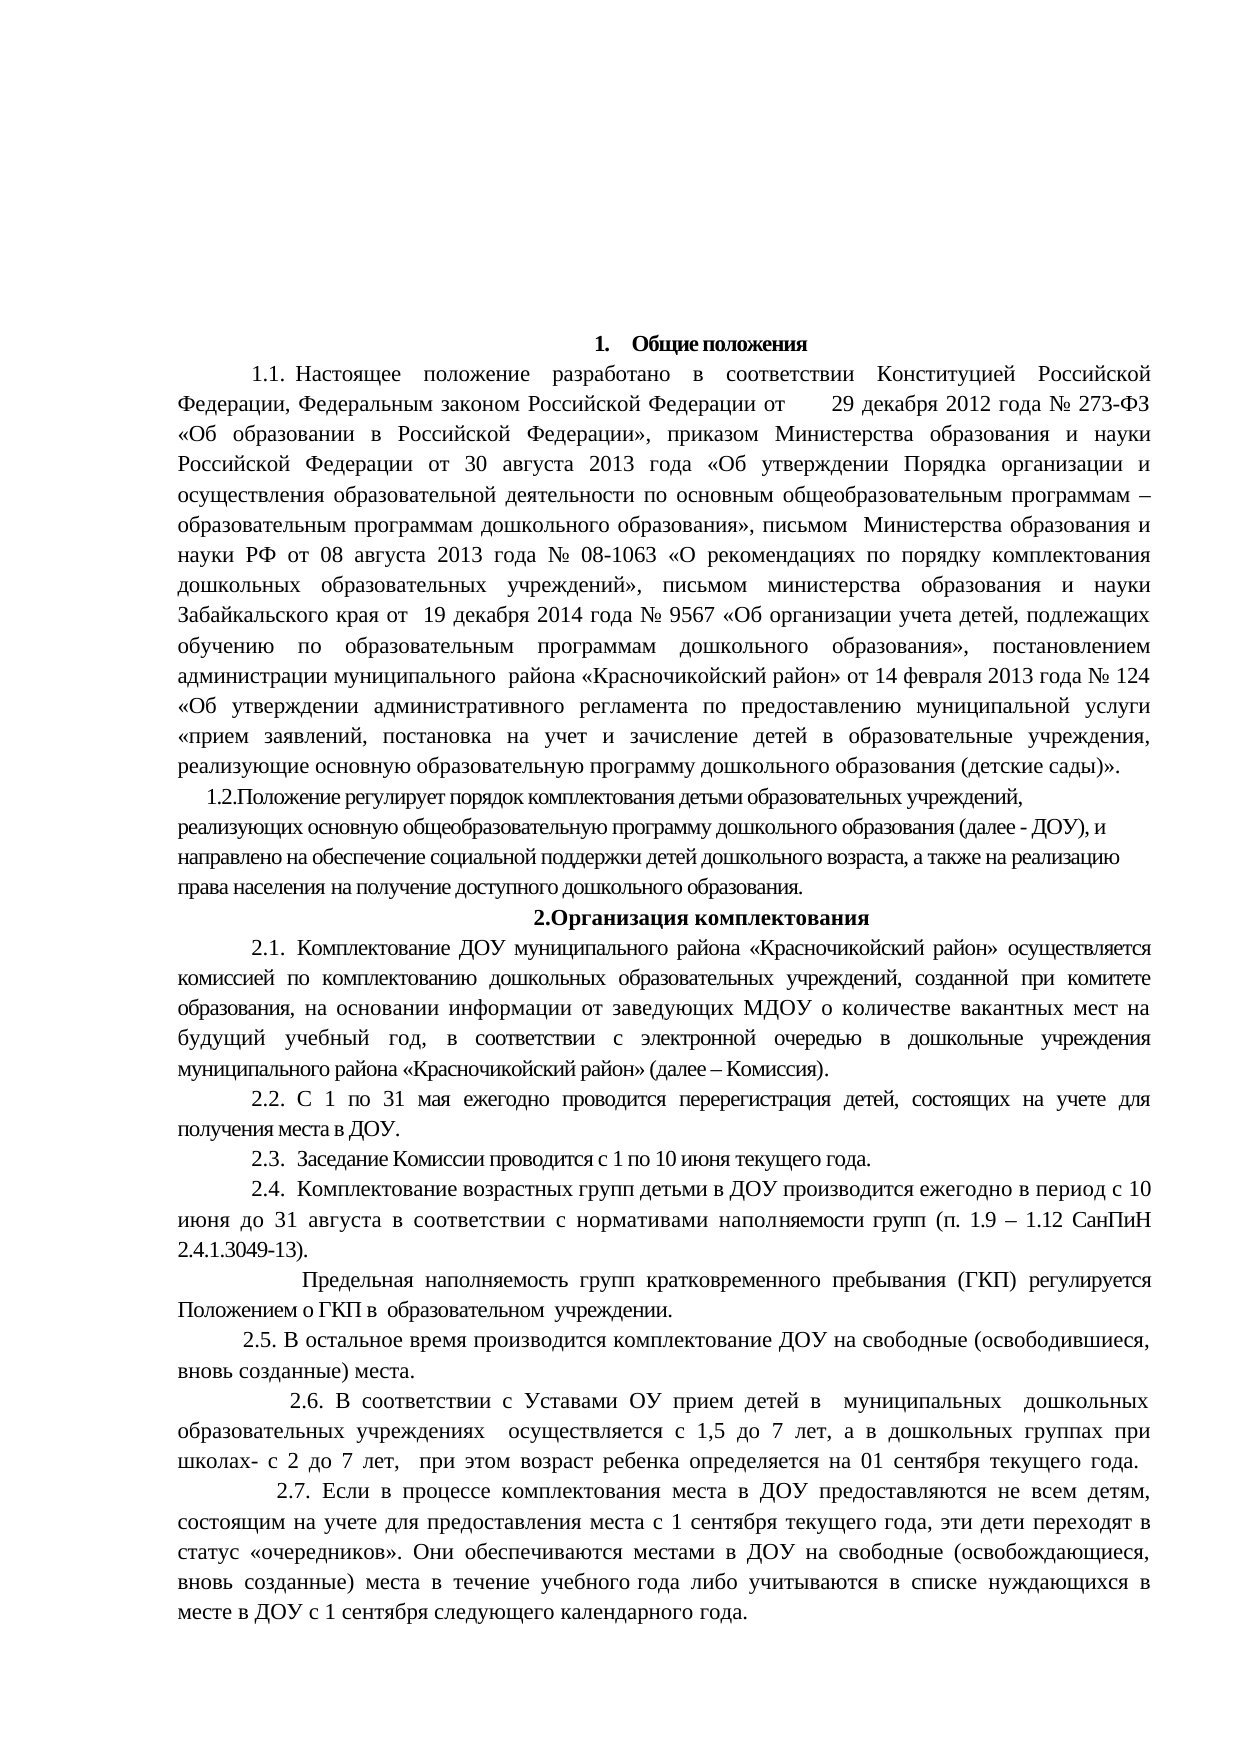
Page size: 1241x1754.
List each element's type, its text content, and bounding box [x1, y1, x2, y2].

text Предельная наполняемость групп кратковременного пребывания (ГКП) регулируется Положением о ГКП в образовательном учреждении. [177, 1266, 1152, 1323]
list Настоящее положение разработано в соответствии Конституцией Российской Федерации, Федеральным законом Российской Федерации от 29 декабря 2012 года № 273-ФЗ «Об образовании в Российской Федерации», приказом Министерства образования и науки Российской Федерации от 30 августа 2013 года «Об утверждении Порядка организации и осуществления образовательной деятельности по основным общеобразовательным программам – образовательным программам дошкольного образования», письмом Министерства образования и науки РФ от 08 августа 2013 года № 08-1063 «О рекомендациях по порядку комплектования дошкольных образовательных учреждений», письмом министерства образования и науки Забайкальского края от 19 декабря 2014 года № 9567 «Об организации учета детей, подлежащих обучению по образовательным программам дошкольного образования», постановлением администрации муниципального района «Красночикойский район» от 14 февраля 2013 года № 124 «Об утверждении административного регламента по предоставлению муниципальной услуги «прием заявлений, постановка на учет и зачисление детей в образовательные учреждения, реализующие основную образовательную программу дошкольного образования (детские сады)». [177, 360, 1152, 779]
list Комплектование ДОУ муниципального района «Красночикойский район» осуществляется комиссией по комплектованию дошкольных образовательных учреждений, созданной при комитете образования, на основании информации от заведующих МДОУ о количестве вакантных мест на будущий учебный год, в соответствии с электронной очередью в дошкольные учреждения муниципального района «Красночикойский район» (далее – Комиссия). [177, 934, 1152, 1081]
text 2.Организация комплектования [177, 903, 1152, 930]
list Комплектование возрастных групп детьми в ДОУ производится ежегодно в период с 10 июня до 31 августа в соответствии с нормативами наполняемости групп (п. 1.9 – 1.12 СанПиН 2.4.1.3049-13). [177, 1175, 1152, 1262]
text 2.6. В соответствии с Уставами ОУ прием детей в муниципальных дошкольных образовательных учреждениях осуществляется с 1,5 до 7 лет, а в дошкольных группах при школах- с 2 до 7 лет, при этом возраст ребенка определяется на 01 сентября текущего года. 2.7. Если в процессе комплектования места в ДОУ предоставляются не всем детям, состоящим на учете для предоставления места с 1 сентября текущего года, эти дети переходят в статус «очередников». Они обеспечиваются местами в ДОУ на свободные (освобождающиеся, вновь созданные) места в течение учебного года либо учитываются в списке нуждающихся в месте в ДОУ с 1 сентября следующего календарного года. [177, 1387, 1152, 1625]
text 2.5. В остальное время производится комплектование ДОУ на свободные (освободившиеся, вновь созданные) места. [177, 1326, 1152, 1383]
list Заседание Комиссии проводится с 1 по 10 июня текущего года. [177, 1145, 1152, 1172]
list С 1 по 31 мая ежегодно проводится перерегистрация детей, состоящих на учете для получения места в ДОУ. [177, 1085, 1152, 1141]
list Общие положения [251, 329, 1152, 356]
text 1.2.Положение регулирует порядок комплектования детьми образовательных учреждений, реализующих основную общеобразовательную программу дошкольного образования (далее - ДОУ), и направлено на обеспечение социальной поддержки детей дошкольного возраста, а также на реализацию права населения на получение доступного дошкольного образования. [177, 783, 1152, 900]
